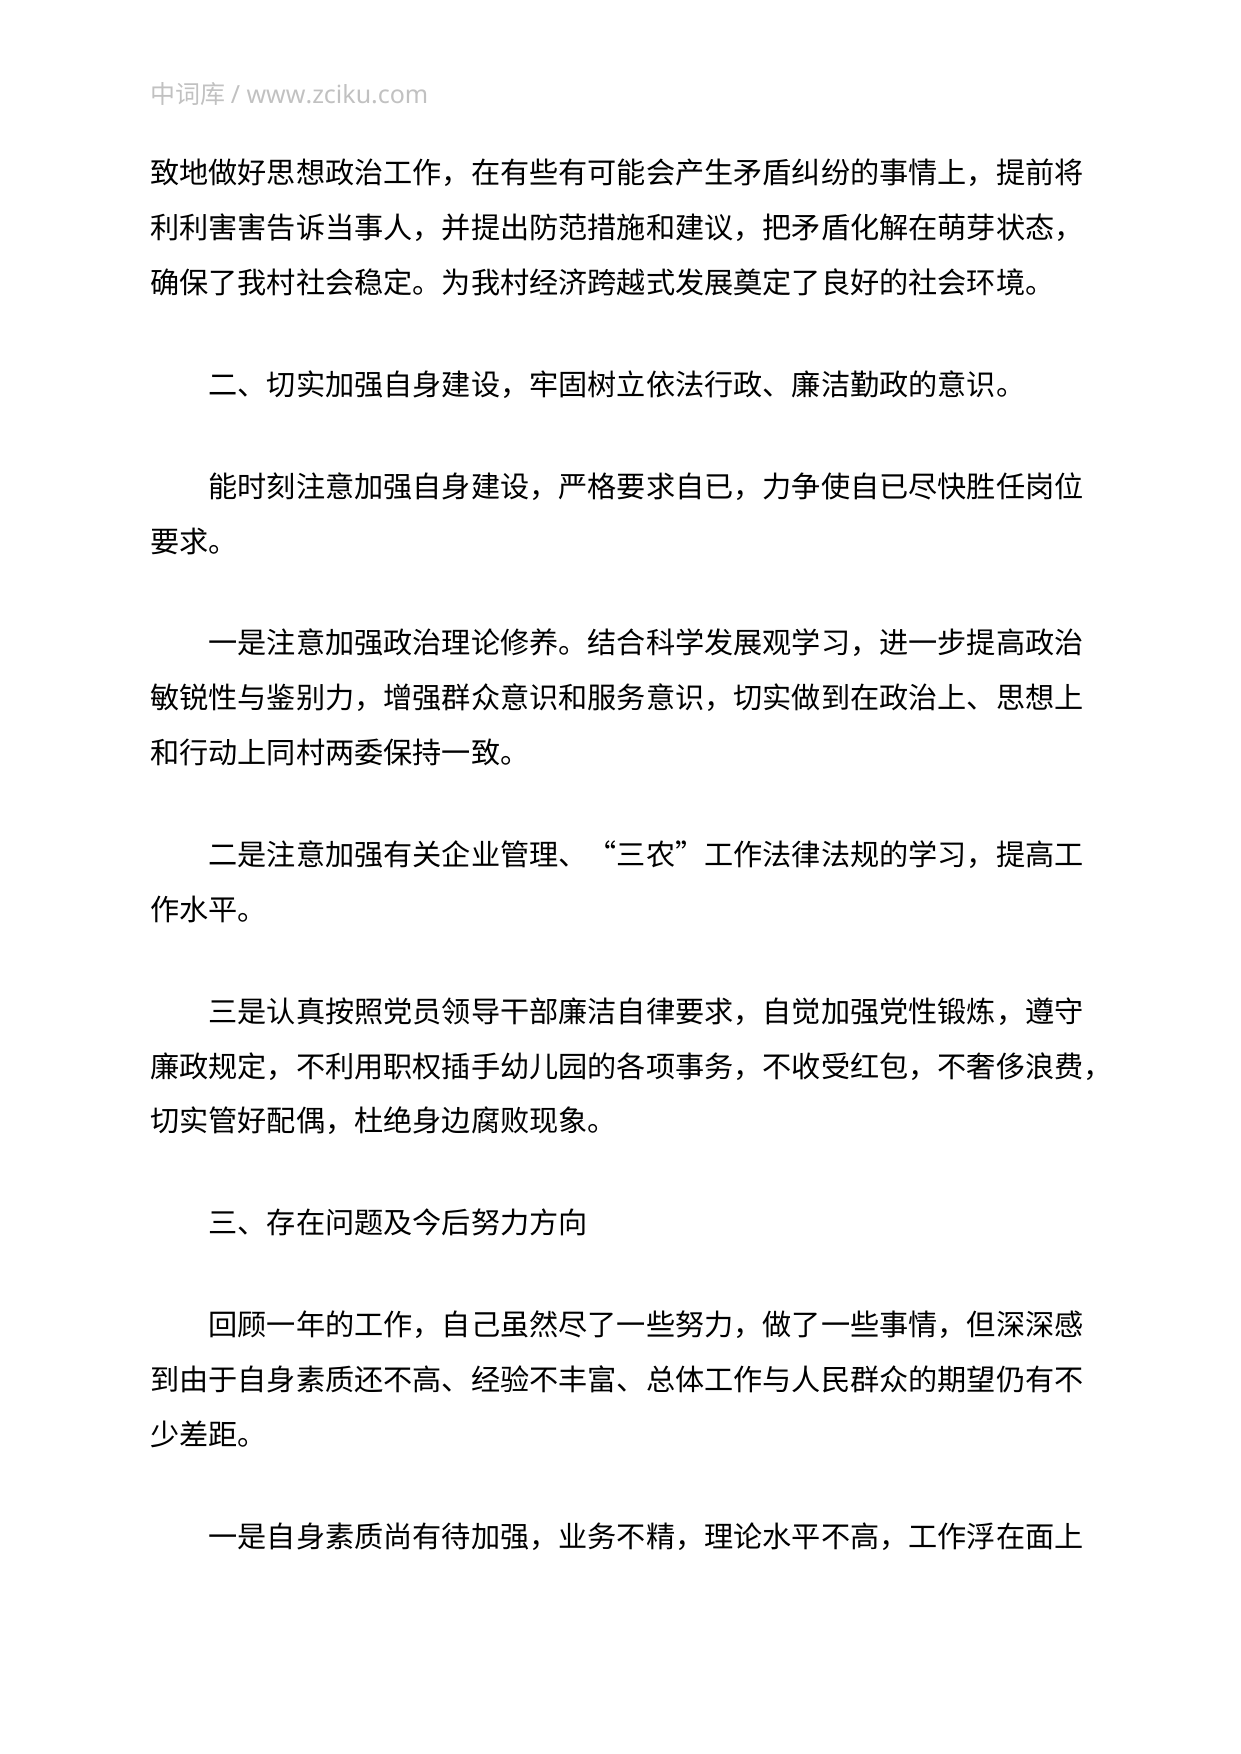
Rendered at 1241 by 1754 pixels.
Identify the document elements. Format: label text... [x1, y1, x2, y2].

text 二是注意加强有关企业管理、“三农”工作法律法规的学习，提高工作水平。 [150, 832, 1090, 929]
text 二、切实加强自身建设，牢固树立依法行政、廉洁勤政的意识。 [150, 362, 1090, 404]
text 能时刻注意加强自身建设，严格要求自已，力争使自已尽快胜任岗位要求。 [150, 463, 1090, 561]
text 三是认真按照党员领导干部廉洁自律要求，自觉加强党性锻炼，遵守廉政规定，不利用职权插手幼儿园的各项事务，不收受红包，不奢侈浪费，切实管好配偶，杜绝身边腐败现象。 [150, 988, 1090, 1140]
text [150, 150, 1090, 302]
text 回顾一年的工作，自己虽然尽了一些努力，做了一些事情，但深深感到由于自身素质还不高、经验不丰富、总体工作与人民群众的期望仍有不少差距。 [150, 1302, 1090, 1454]
text 三、存在问题及今后努力方向 [150, 1200, 1090, 1242]
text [150, 1513, 1090, 1555]
text 一是注意加强政治理论修养。结合科学发展观学习，进一步提高政治敏锐性与鉴别力，增强群众意识和服务意识，切实做到在政治上、思想上和行动上同村两委保持一致。 [150, 620, 1090, 772]
